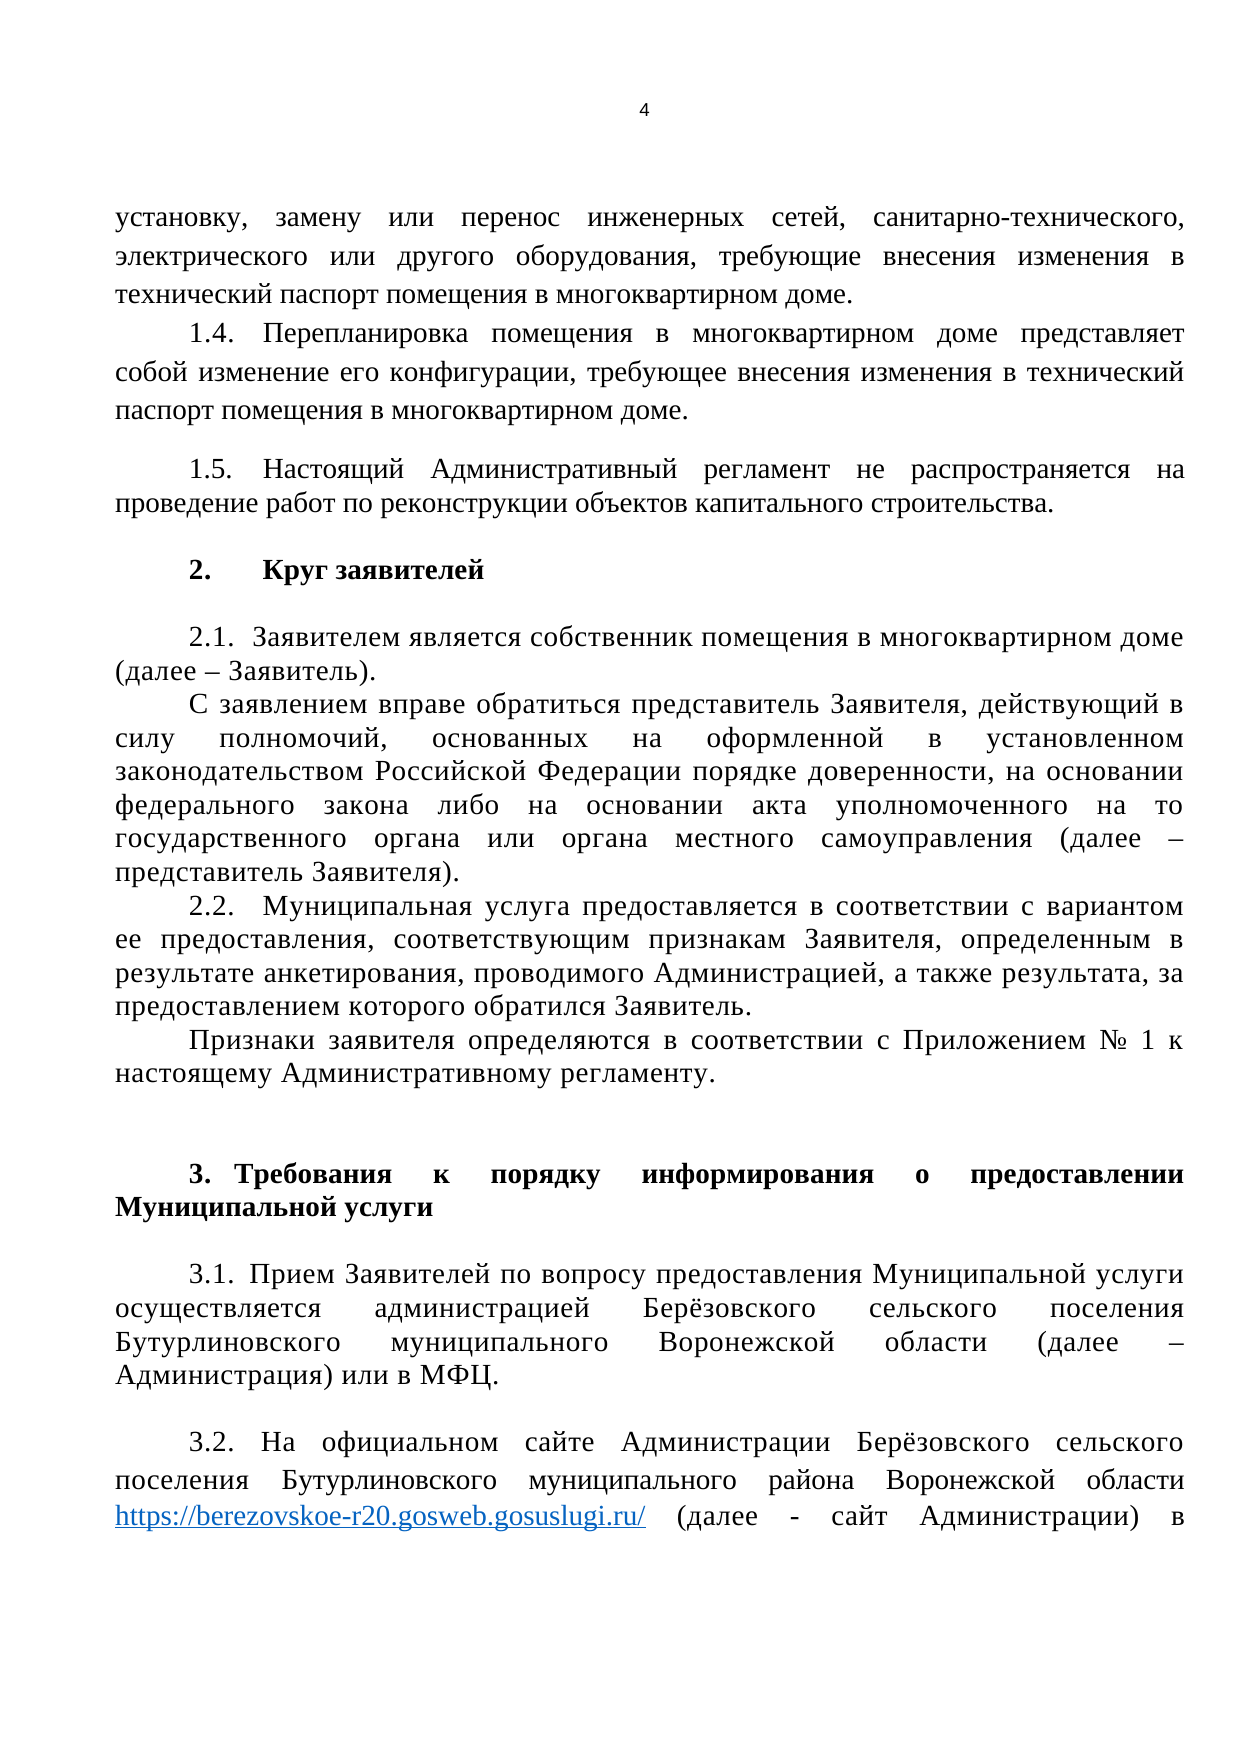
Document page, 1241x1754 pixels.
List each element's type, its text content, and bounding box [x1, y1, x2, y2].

text С заявлением вправе обратиться представитель Заявителя, действующий в силу полномочий, основанных на оформленной в установленном законодательством Российской Федерации порядке доверенности, на основании федерального закона либо на основании акта уполномоченного на то государственного органа или органа местного самоуправления (далее – представитель Заявителя). [115, 686, 1186, 888]
list Требования к порядку информирования о предоставлении Муниципальной услуги [115, 1156, 1186, 1223]
text Признаки заявителя определяются в соответствии с Приложением № 1 к настоящему Административному регламенту. [115, 1022, 1186, 1089]
list Круг заявителей [115, 552, 1186, 586]
list Настоящий Административный регламент не распространяется на проведение работ по реконструкции объектов капитального строительства. [115, 452, 1186, 519]
list Заявителем является собственник помещения в многоквартирном доме (далее – Заявитель). [115, 619, 1186, 686]
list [115, 199, 1186, 310]
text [115, 1424, 1186, 1531]
list Муниципальная услуга предоставляется в соответствии с вариантом ее предоставления, соответствующим признакам Заявителя, определенным в результате анкетирования, проводимого Администрацией, а также результата, за предоставлением которого обратился Заявитель. [115, 888, 1186, 1022]
list Прием Заявителей по вопросу предоставления Муниципальной услуги осуществляется администрацией Берёзовского сельского поселения Бутурлиновского муниципального Воронежской области (далее – Администрация) или в МФЦ. [115, 1257, 1186, 1391]
list Перепланировка помещения в многоквартирном доме представляет собой изменение его конфигурации, требующее внесения изменения в технический паспорт помещения в многоквартирном доме. [115, 315, 1186, 426]
